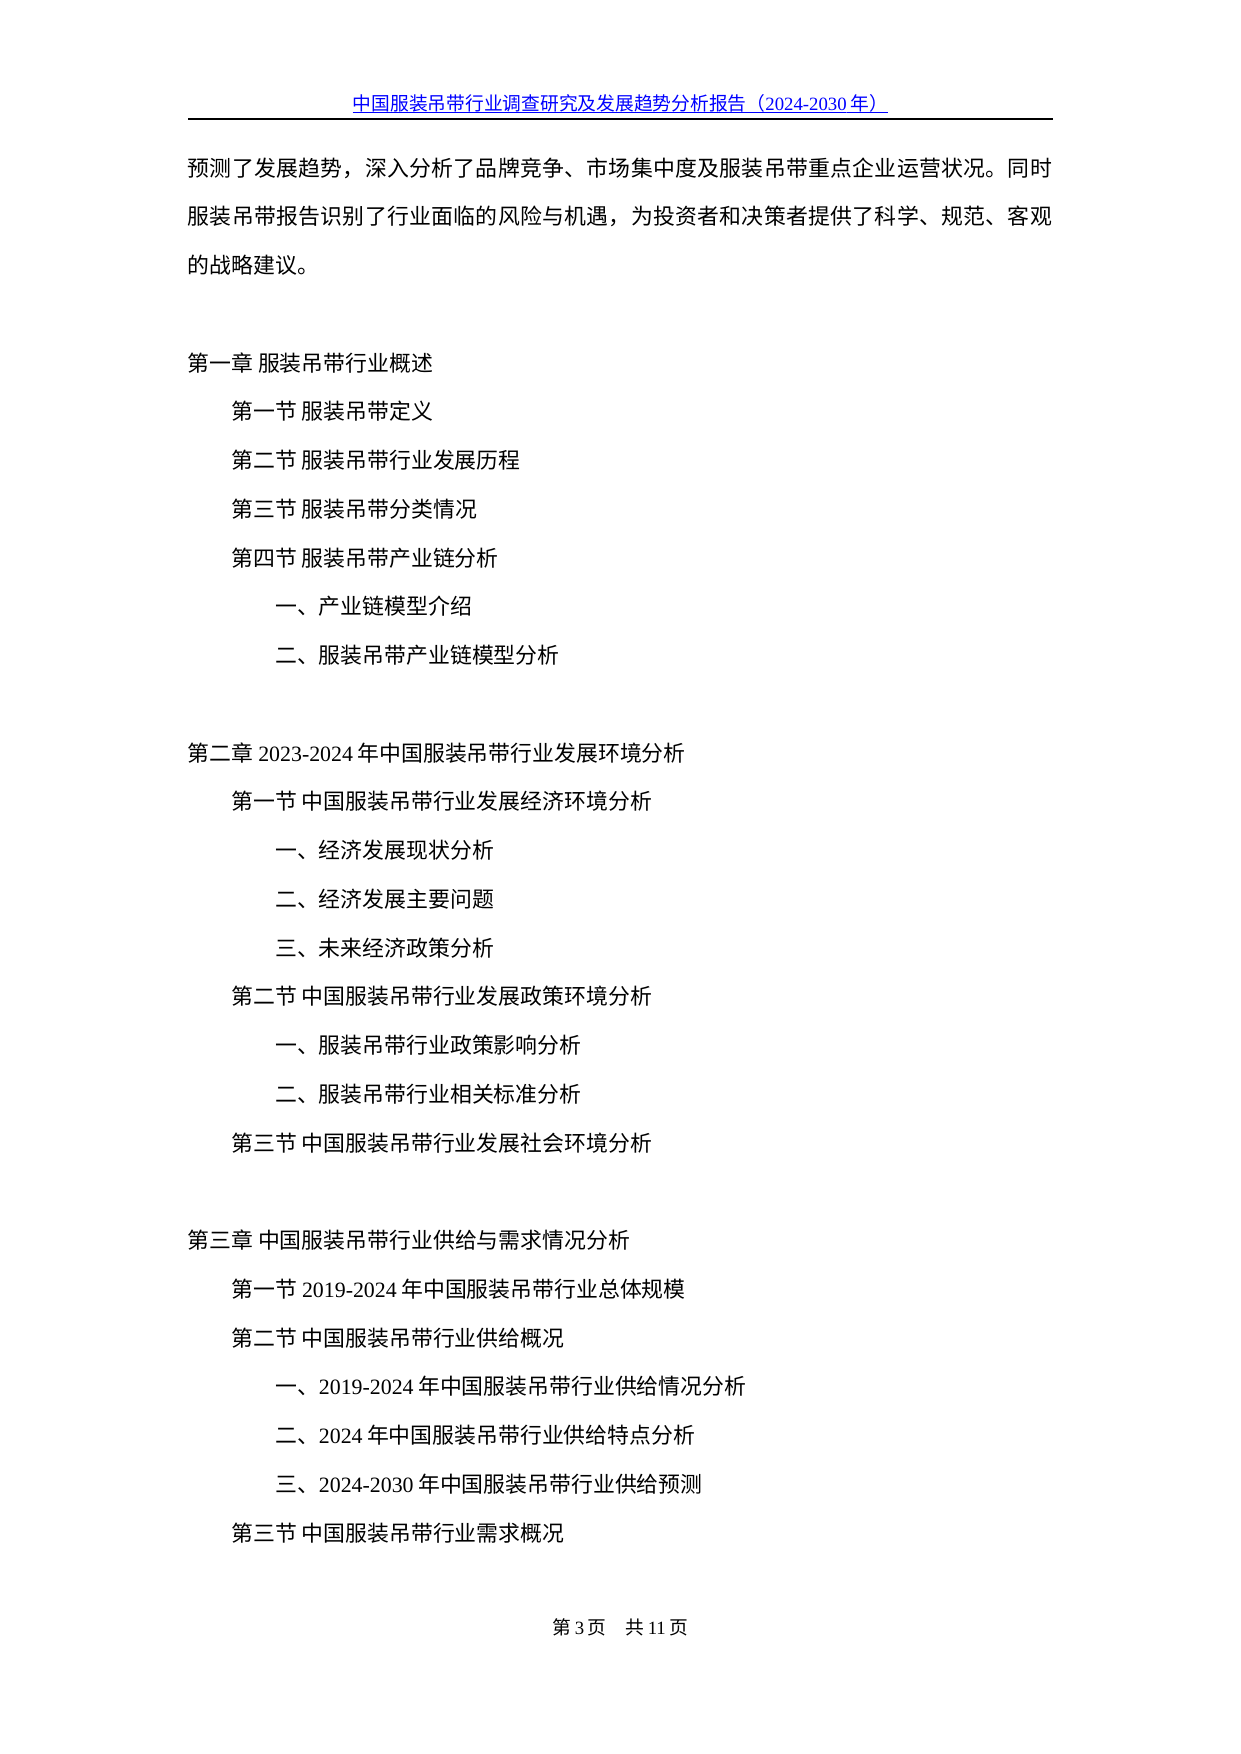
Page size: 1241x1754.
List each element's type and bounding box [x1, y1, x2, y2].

text [187, 150, 1053, 1548]
